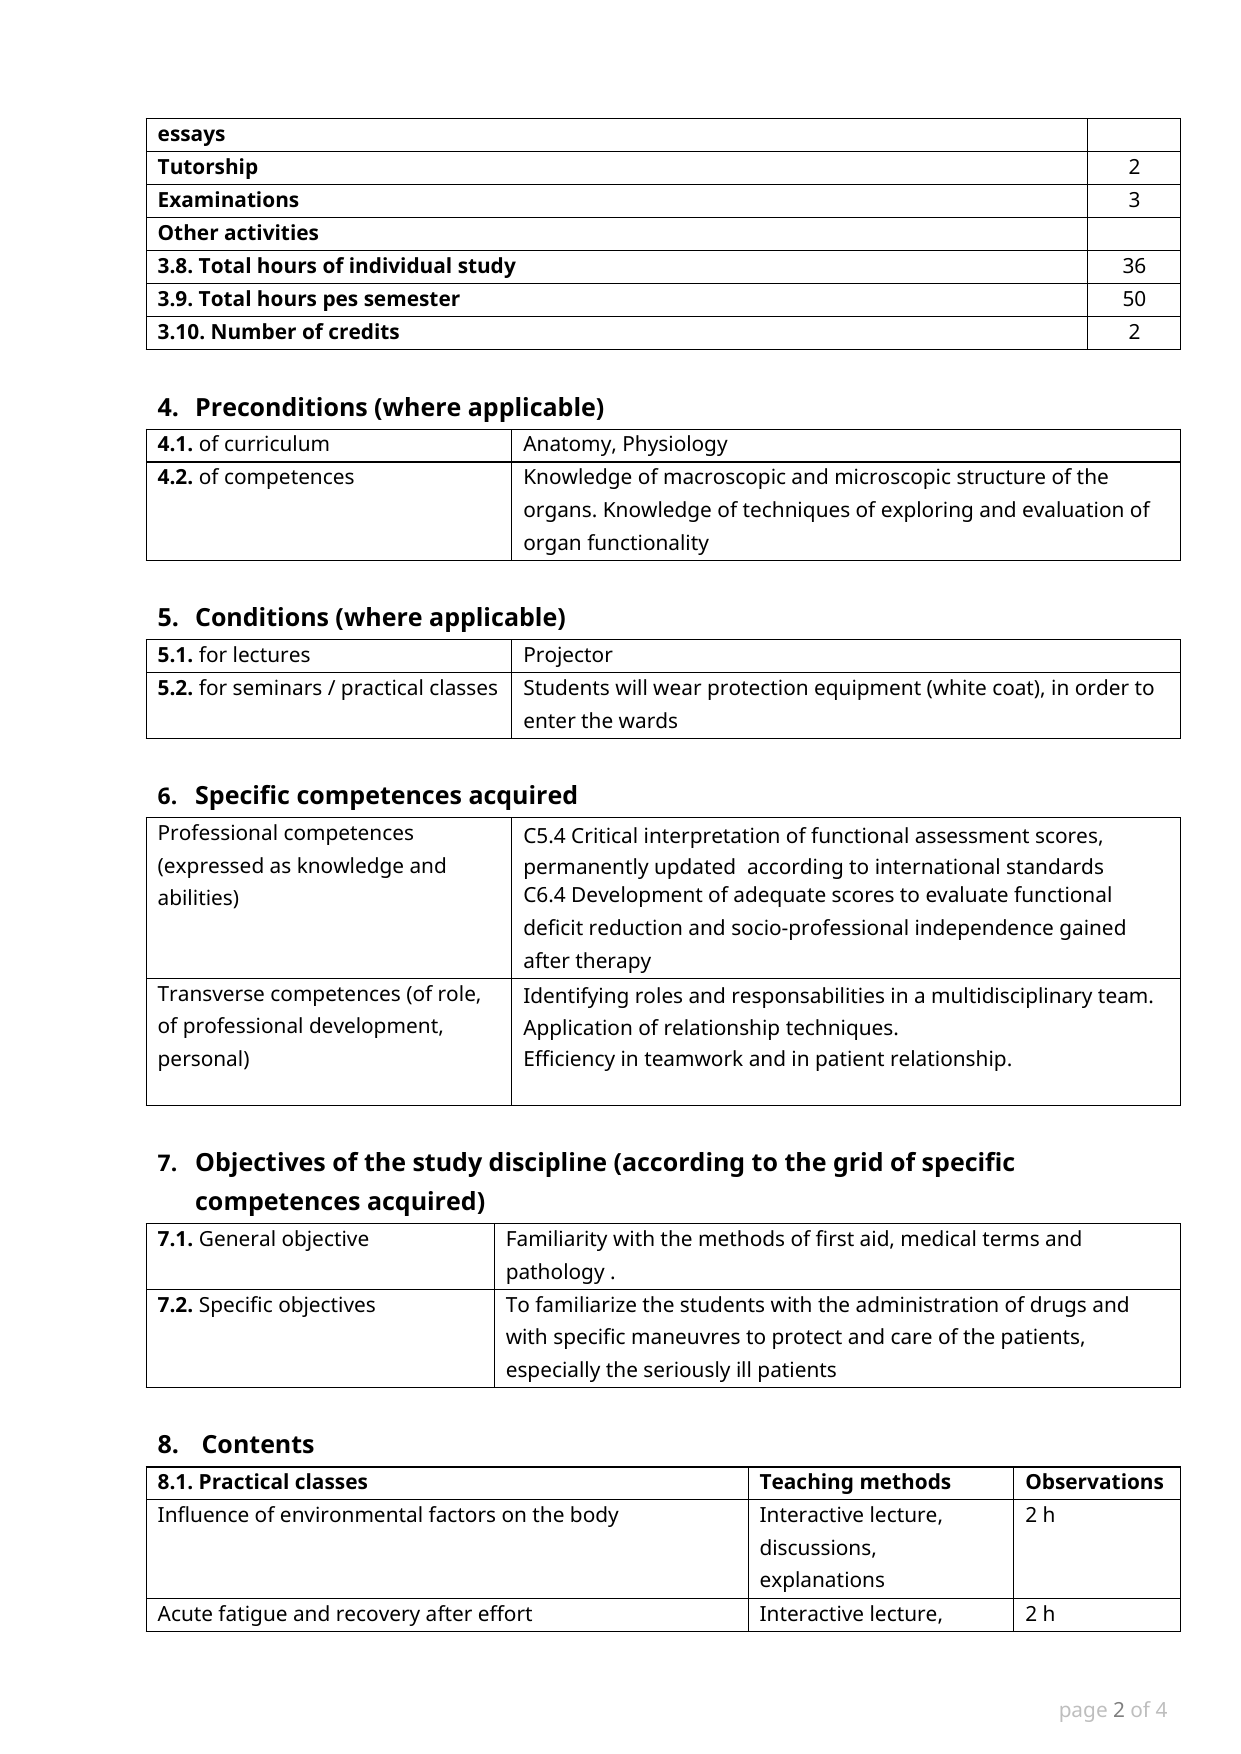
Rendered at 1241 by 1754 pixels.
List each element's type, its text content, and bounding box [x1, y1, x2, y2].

table_cell To familiarize the students with the administration of drugs and with specific maneuvres to protect and care of the patients, especially the seriously ill patients [495, 1290, 1180, 1387]
table_header 4.1. of curriculum [147, 430, 511, 461]
table_cell Examinations [147, 185, 1087, 217]
table_header 5.1. for lectures [147, 640, 511, 672]
table_cell 2 [1088, 152, 1180, 184]
table_cell Influence of environmental factors on the body [147, 1500, 748, 1598]
table_cell 2 h [1014, 1599, 1180, 1631]
table_cell 2 [1088, 317, 1180, 349]
table_header Anatomy, Physiology [512, 430, 1180, 461]
table_cell [1088, 218, 1180, 250]
list Preconditions (where applicable) [157, 389, 1169, 423]
table_header Observations [1014, 1468, 1180, 1499]
table_header Projector [512, 640, 1180, 672]
table_header 7.1. General objective [147, 1224, 494, 1289]
table_cell 5.2. for seminars / practical classes [147, 673, 511, 738]
table_cell 4.2. of competences [147, 463, 511, 560]
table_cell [749, 1599, 1013, 1631]
table_cell 50 [1088, 284, 1180, 316]
table_cell 3.8. Total hours of individual study [147, 251, 1087, 283]
list Contents [157, 1427, 1169, 1461]
table_cell 3.9. Total hours pes semester [147, 284, 1087, 316]
table_cell Identifying roles and responsabilities in a multidisciplinary team. Application of relationship techniques. Efficiency in teamwork and in patient relationship. [512, 979, 1180, 1104]
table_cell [147, 1599, 748, 1631]
table_cell 36 [1088, 251, 1180, 283]
table_cell Knowledge of macroscopic and microscopic structure of the organs. Knowledge of techniques of exploring and evaluation of organ functionality [512, 463, 1180, 560]
table_header 8.1. Practical classes [147, 1468, 748, 1499]
list Conditions (where applicable) [157, 600, 1169, 634]
list Objectives of the study discipline (according to the grid of specific competences acquired) [157, 1145, 1169, 1218]
table_cell Tutorship [147, 152, 1087, 184]
table_header Professional competences (expressed as knowledge and abilities) [147, 818, 511, 978]
list Specific competences acquired [157, 778, 1169, 812]
table_cell 7.2. Specific objectives [147, 1290, 494, 1387]
table_cell 3 [1088, 185, 1180, 217]
table_header Teaching methods [749, 1468, 1013, 1499]
table_cell Other activities [147, 218, 1087, 250]
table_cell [749, 1500, 1013, 1598]
table_cell 12 [1088, 119, 1180, 151]
table_cell 2 h [1014, 1500, 1180, 1598]
table_cell Students will wear protection equipment (white coat), in order to enter the wards [512, 673, 1180, 738]
table_header C5.4 Critical interpretation of functional assessment scores, permanently updated according to international standards C6.4 Development of adequate scores to evaluate functional deficit reduction and socio-professional independence gained after therapy [512, 818, 1180, 978]
table_cell 3.10. Number of credits [147, 317, 1087, 349]
table_header Familiarity with the methods of first aid, medical terms and pathology . [495, 1224, 1180, 1289]
table_cell Transverse competences (of role, of professional development, personal) [147, 979, 511, 1104]
table_cell Preparation for seminars / practical classes, study themes, reviews, portfolio, and essays [147, 119, 1087, 151]
